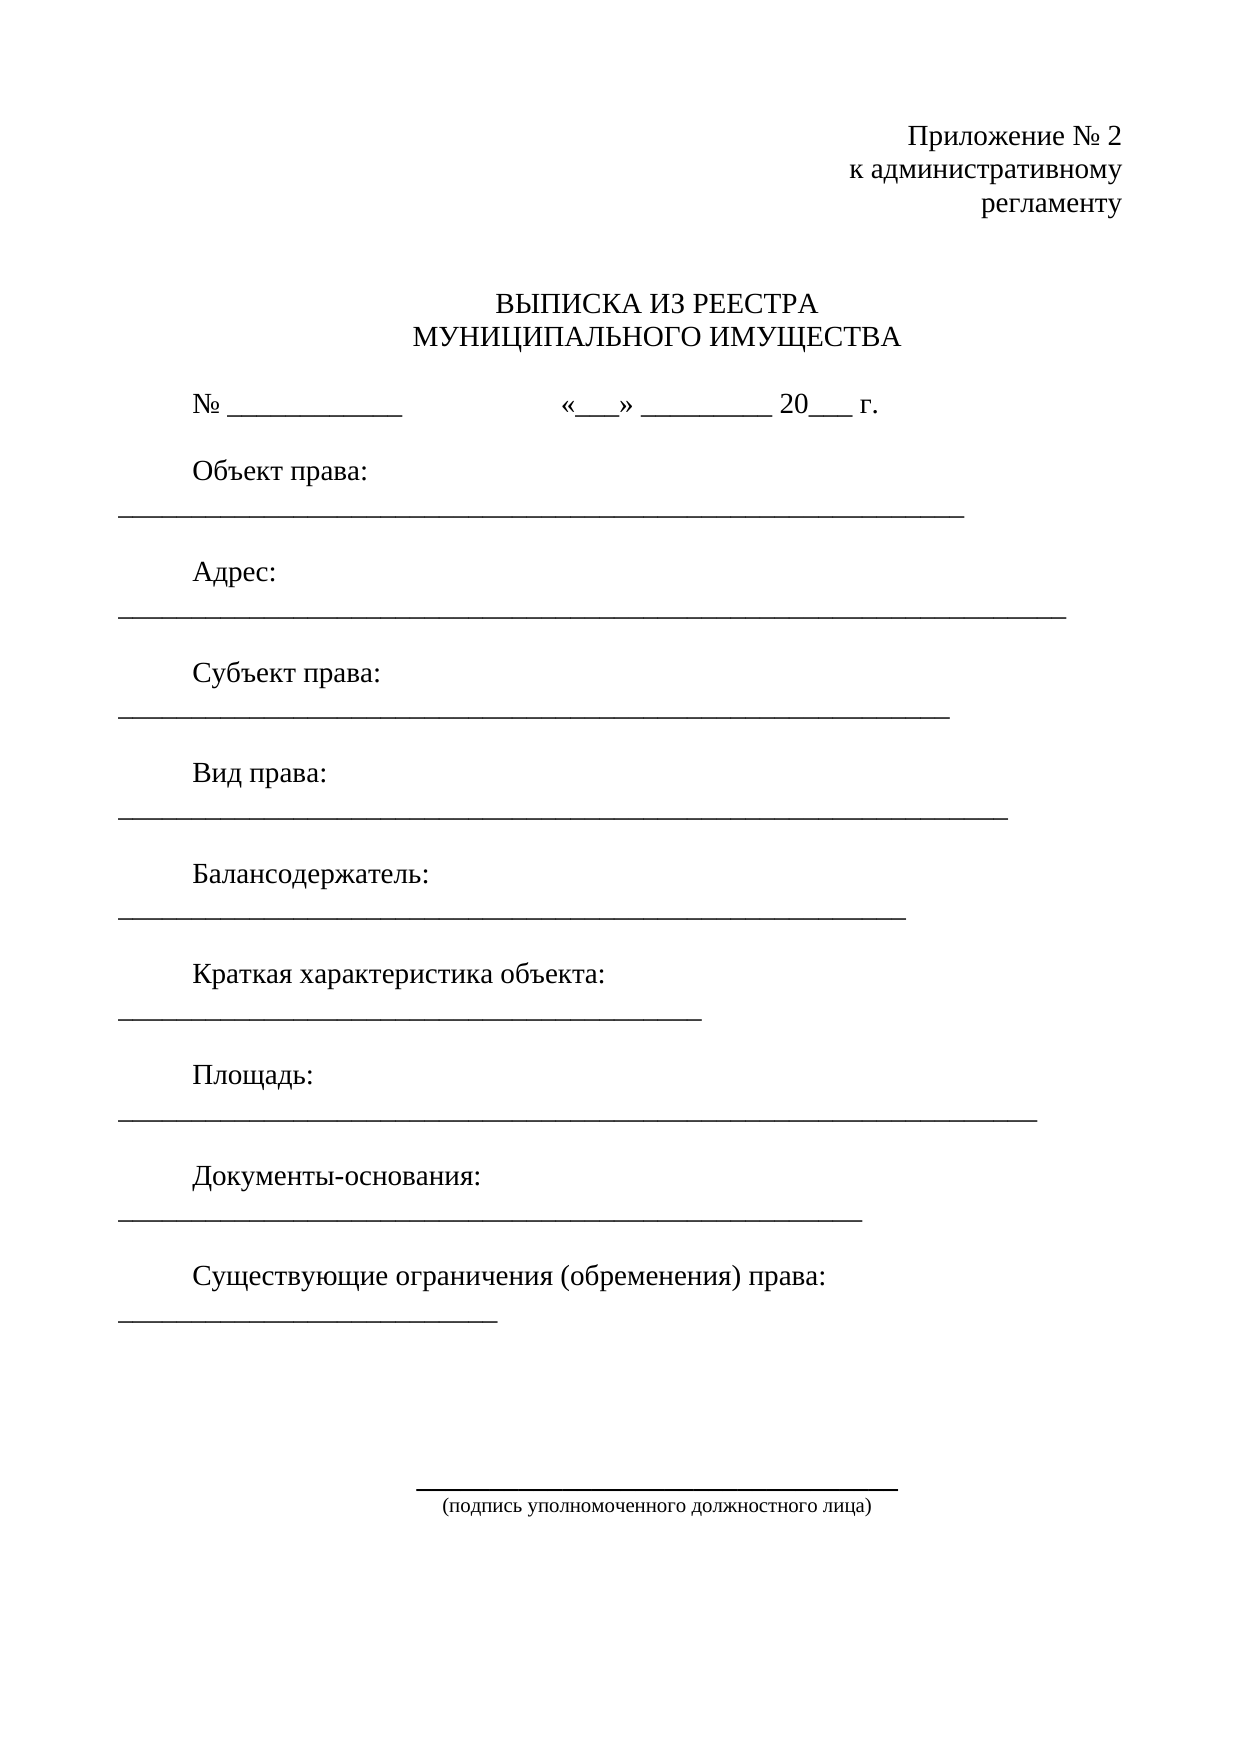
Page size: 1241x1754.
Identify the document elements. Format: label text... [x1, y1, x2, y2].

text Площадь: _______________________________________________________________ [118, 1057, 1122, 1124]
text регламенту [118, 185, 1122, 219]
text (подпись уполномоченного должностного лица) [118, 1493, 1122, 1517]
text к административному [118, 152, 1122, 185]
text Краткая характеристика объекта: ________________________________________ [118, 957, 1122, 1024]
text Вид права: _____________________________________________________________ [118, 755, 1122, 822]
text Приложение № 2 [118, 118, 1122, 152]
text _________________________________ [118, 1460, 1122, 1493]
text Балансодержатель: ______________________________________________________ [118, 856, 1122, 923]
text Существующие ограничения (обременения) права: __________________________ [118, 1258, 1122, 1326]
text Документы-основания: ___________________________________________________ [118, 1158, 1122, 1225]
text МУНИЦИПАЛЬНОГО ИМУЩЕСТВА [118, 319, 1122, 353]
text Объект права: __________________________________________________________ [118, 453, 1122, 521]
text ВЫПИСКА ИЗ РЕЕСТРА [118, 286, 1122, 319]
text Адрес: _________________________________________________________________ [118, 554, 1122, 621]
text Субъект права: _________________________________________________________ [118, 655, 1122, 722]
text № ____________ «___» _________ 20___ г. [118, 386, 1122, 420]
